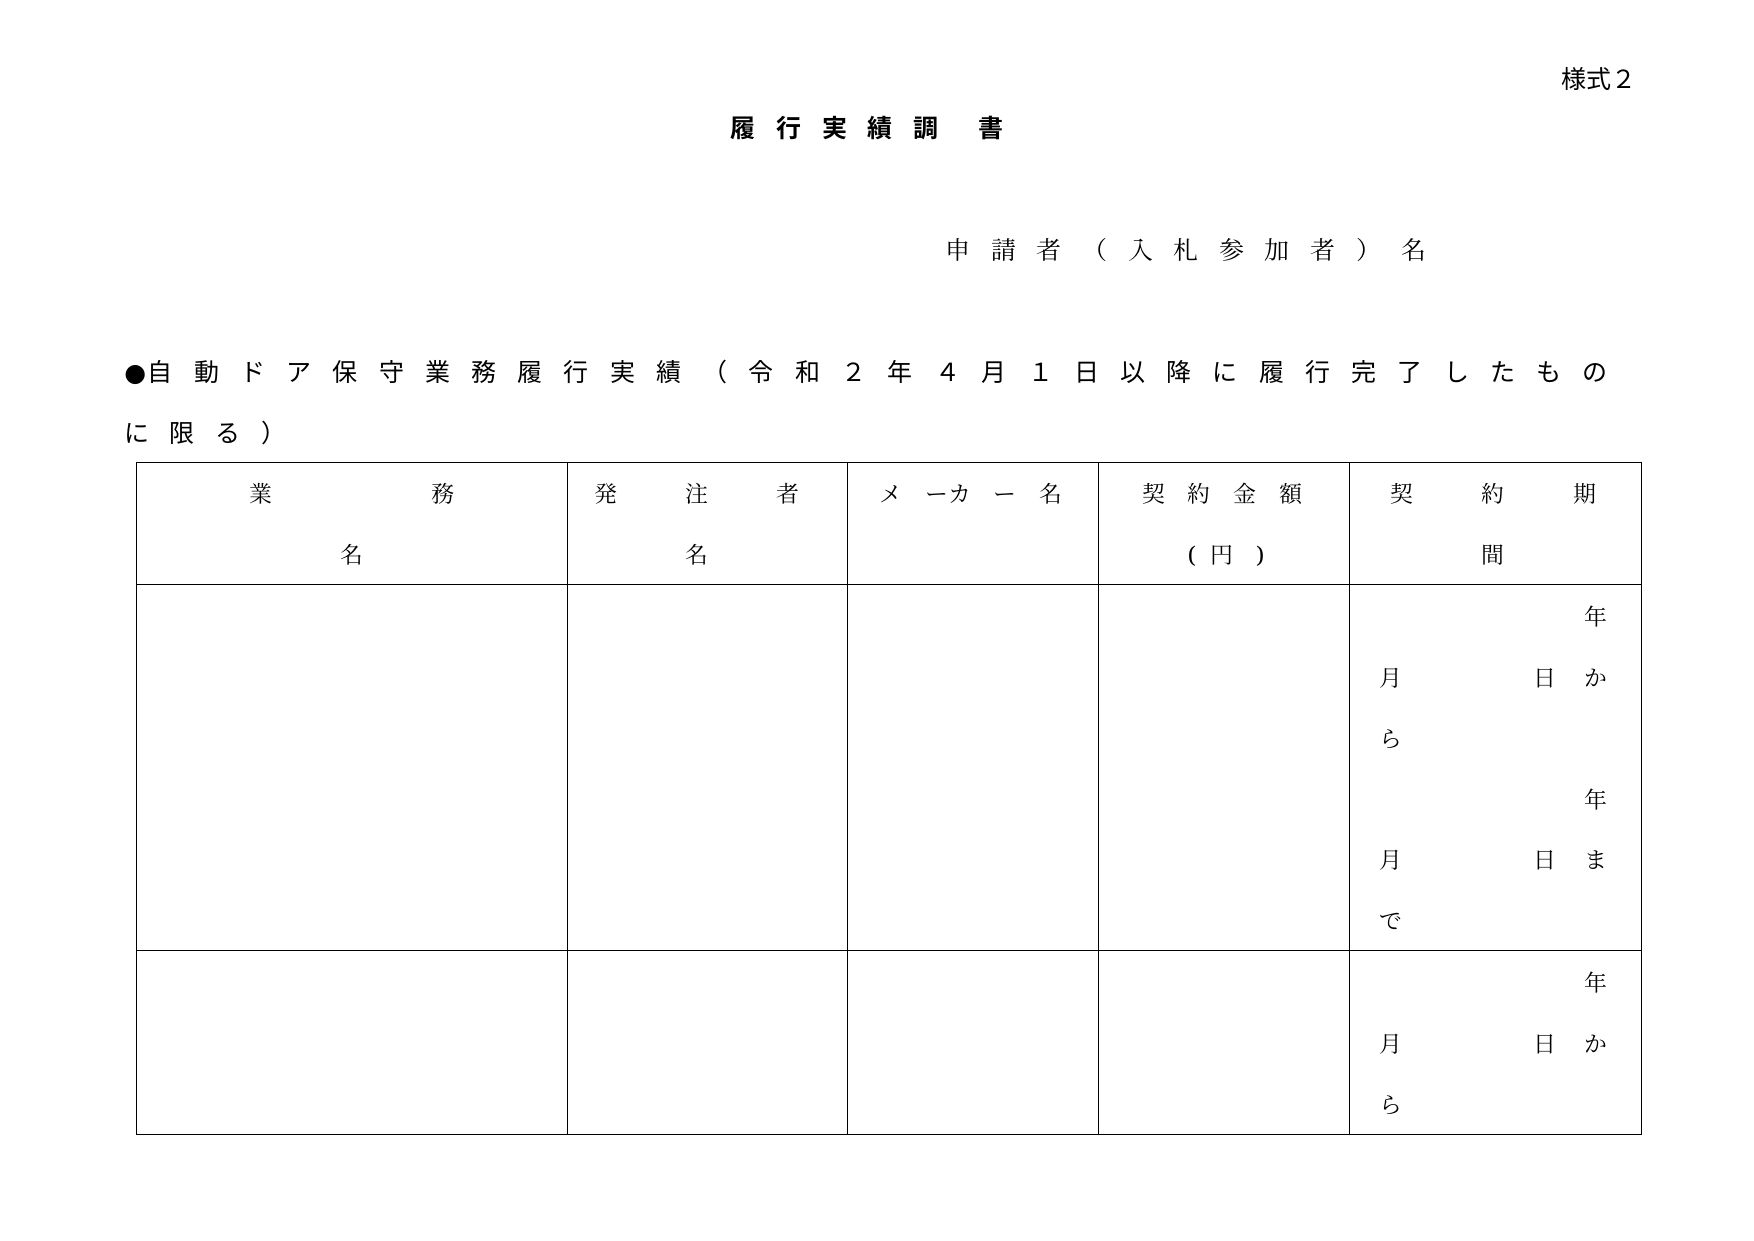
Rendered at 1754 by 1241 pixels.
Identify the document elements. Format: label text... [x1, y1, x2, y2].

table_header 発 注 者 名 [568, 463, 847, 584]
text ●自動ドア保守業務履行実績（令和２年４月１日以降に履行完了したものに限る） [124, 340, 1630, 462]
table_header 契 約 期 間 [1350, 463, 1641, 584]
table_header 業 務 名 [137, 463, 567, 584]
table_cell 年 月 日から 年 月 日まで [1350, 585, 1641, 950]
table_header 契約金額(円) [1099, 463, 1349, 584]
table_cell [137, 585, 567, 950]
table_cell [1099, 951, 1349, 1134]
table_cell [848, 585, 1098, 950]
table_cell [848, 951, 1098, 1134]
table_cell [1099, 585, 1349, 950]
table_cell 年 月 日から 年 月 日まで [1350, 951, 1641, 1134]
text 申請者（入札参加者）名 [124, 218, 1633, 279]
text 履行実績調書 [124, 97, 1630, 157]
table_cell [137, 951, 567, 1134]
table_header メーカー名 [848, 463, 1098, 584]
table_cell [568, 951, 847, 1134]
table_cell [568, 585, 847, 950]
